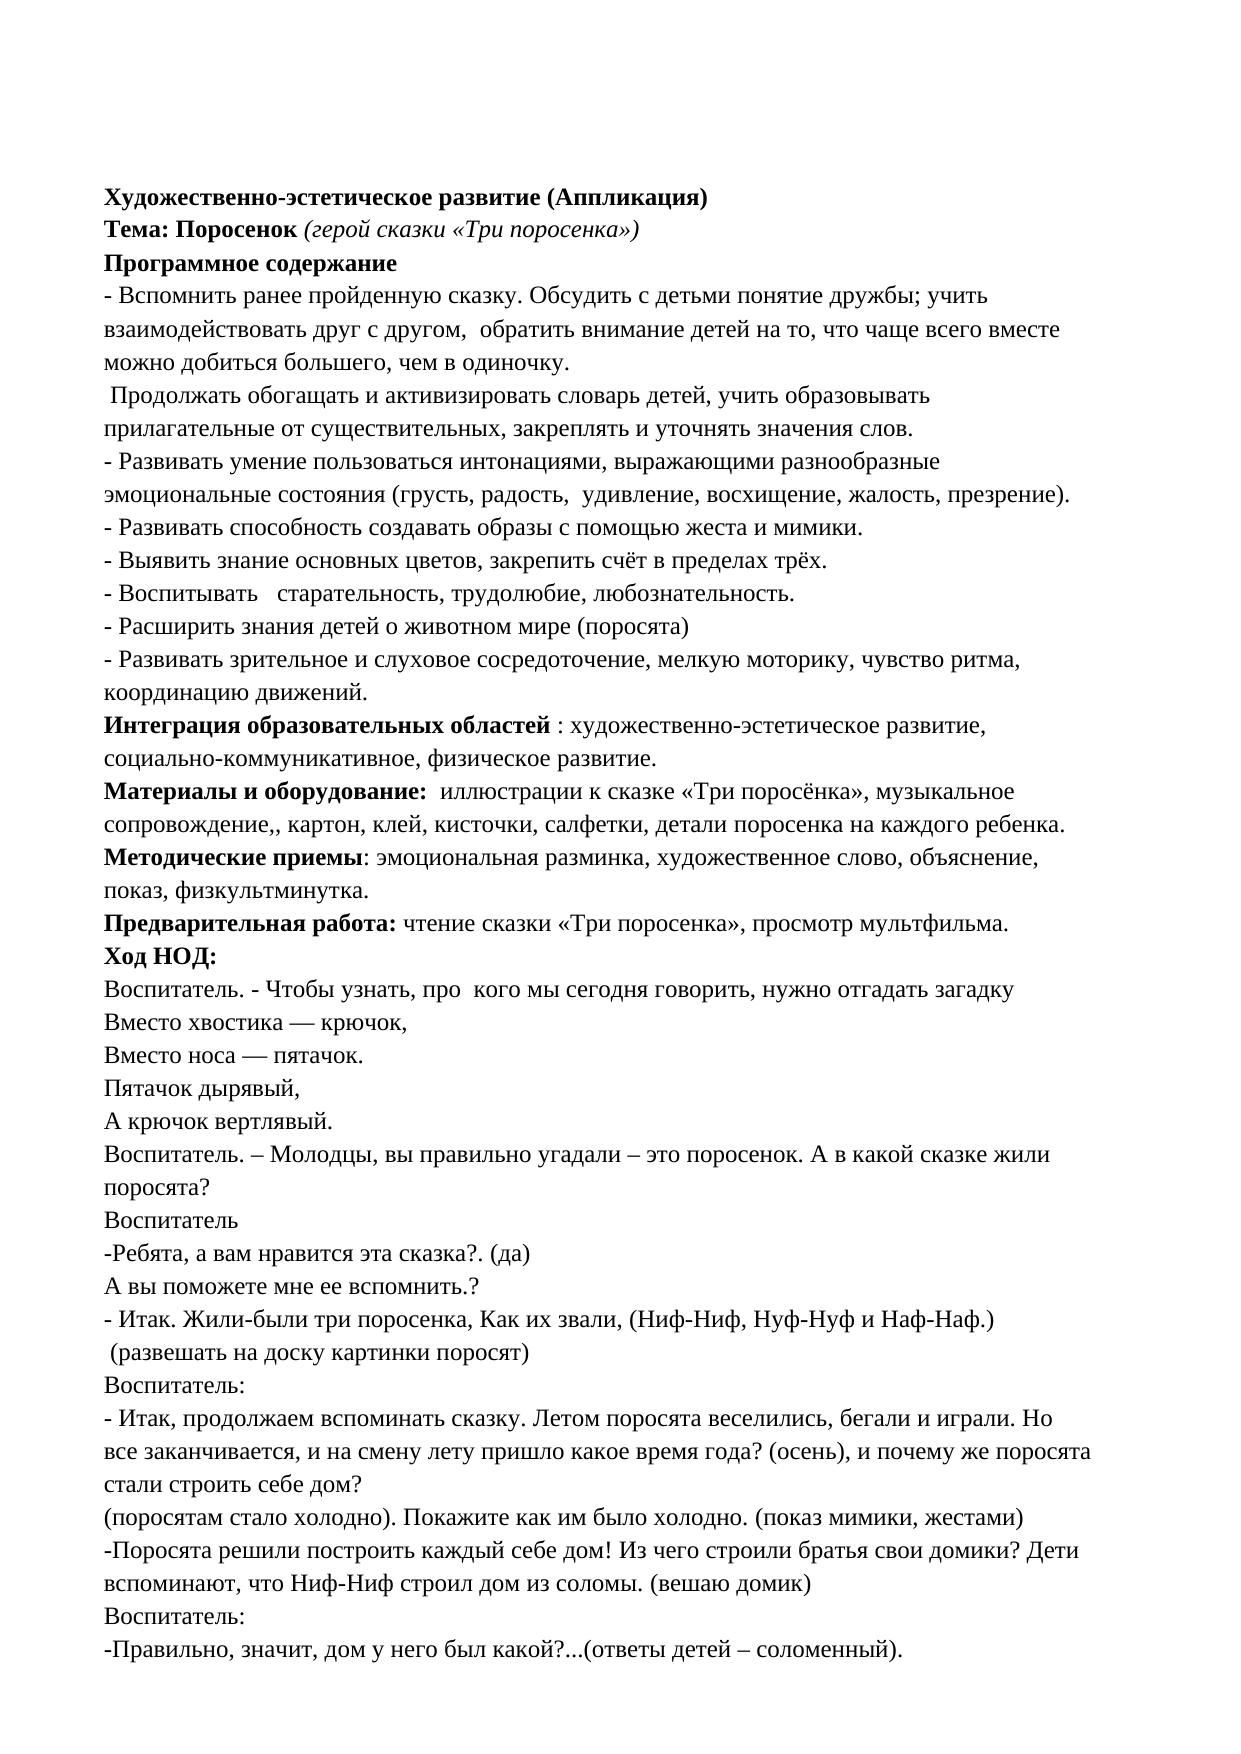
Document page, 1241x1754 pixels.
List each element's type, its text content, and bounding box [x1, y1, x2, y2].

text Воспитатель [103, 1205, 1093, 1234]
text Вместо хвостика — крючок, [103, 1007, 1093, 1036]
text - Выявить знание основных цветов, закрепить счёт в пределах трёх. [103, 545, 1093, 573]
text Программное содержание [103, 248, 1093, 276]
text - Развивать способность создавать образы с помощью жеста и мимики. [103, 512, 1093, 541]
text -Ребята, а вам нравится эта сказка?. (да) [103, 1238, 1093, 1267]
text Предварительная работа: чтение сказки «Три поросенка», просмотр мультфильма. [103, 908, 1093, 937]
text - Развивать зрительное и слуховое сосредоточение, мелкую моторику, чувство ритма, координацию движений. [103, 644, 1093, 706]
text Продолжать обогащать и активизировать словарь детей, учить образовывать прилагательные от существительных, закреплять и уточнять значения слов. [103, 380, 1093, 441]
text Пятачок дырявый, [103, 1073, 1093, 1102]
text Вместо носа — пятачок. [103, 1040, 1093, 1069]
text А вы поможете мне ее вспомнить.? [103, 1271, 1093, 1300]
text Воспитатель. – Молодцы, вы правильно угадали – это поросенок. А в какой сказке жили поросята? [103, 1139, 1093, 1201]
text - Итак. Жили-были три поросенка, Как их звали, (Ниф-Ниф, Нуф-Нуф и Наф-Наф.) [103, 1304, 1093, 1333]
text А крючок вертлявый. [103, 1106, 1093, 1135]
text Воспитатель: [103, 1370, 1093, 1399]
text Тема: Поросенок (герой сказки «Три поросенка») [103, 214, 1093, 243]
text Ход НОД: [103, 941, 1093, 970]
text (поросятам стало холодно). Покажите как им было холодно. (показ мимики, жестами) [103, 1502, 1093, 1531]
text -Поросята решили построить каждый себе дом! Из чего строили братья свои домики? Дети вспоминают, что Ниф-Ниф строил дом из соломы. (вешаю домик) [103, 1535, 1093, 1597]
text - Воспитывать старательность, трудолюбие, любознательность. [103, 578, 1093, 607]
text Воспитатель. - Чтобы узнать, про кого мы сегодня говорить, нужно отгадать загадку [103, 974, 1093, 1003]
text Методические приемы: эмоциональная разминка, художественное слово, объяснение, показ, физкультминутка. [103, 842, 1093, 904]
text Интеграция образовательных областей : художественно-эстетическое развитие, социально-коммуникативное, физическое развитие. [103, 710, 1093, 772]
text Художественно-эстетическое развитие (Аппликация) [103, 182, 1093, 210]
text -Правильно, значит, дом у него был какой?...(ответы детей – соломенный). [103, 1634, 1093, 1663]
text (развешать на доску картинки поросят) [103, 1337, 1093, 1366]
text Материалы и оборудование: иллюстрации к сказке «Три поросёнка», музыкальное сопровождение,, картон, клей, кисточки, салфетки, детали поросенка на каждого ребенка. [103, 776, 1093, 838]
text Воспитатель: [103, 1601, 1093, 1630]
text - Итак, продолжаем вспоминать сказку. Летом поросята веселились, бегали и играли. Но все заканчивается, и на смену лету пришло какое время года? (осень), и почему же поросята стали строить себе дом? [103, 1403, 1093, 1498]
text - Расширить знания детей о животном мире (поросята) [103, 611, 1093, 639]
text - Развивать умение пользоваться интонациями, выражающими разнообразные эмоциональные состояния (грусть, радость, удивление, восхищение, жалость, презрение). [103, 446, 1093, 507]
text - Вспомнить ранее пройденную сказку. Обсудить с детьми понятие дружбы; учить взаимодействовать друг с другом, обратить внимание детей на то, что чаще всего вместе можно добиться большего, чем в одиночку. [103, 281, 1093, 375]
